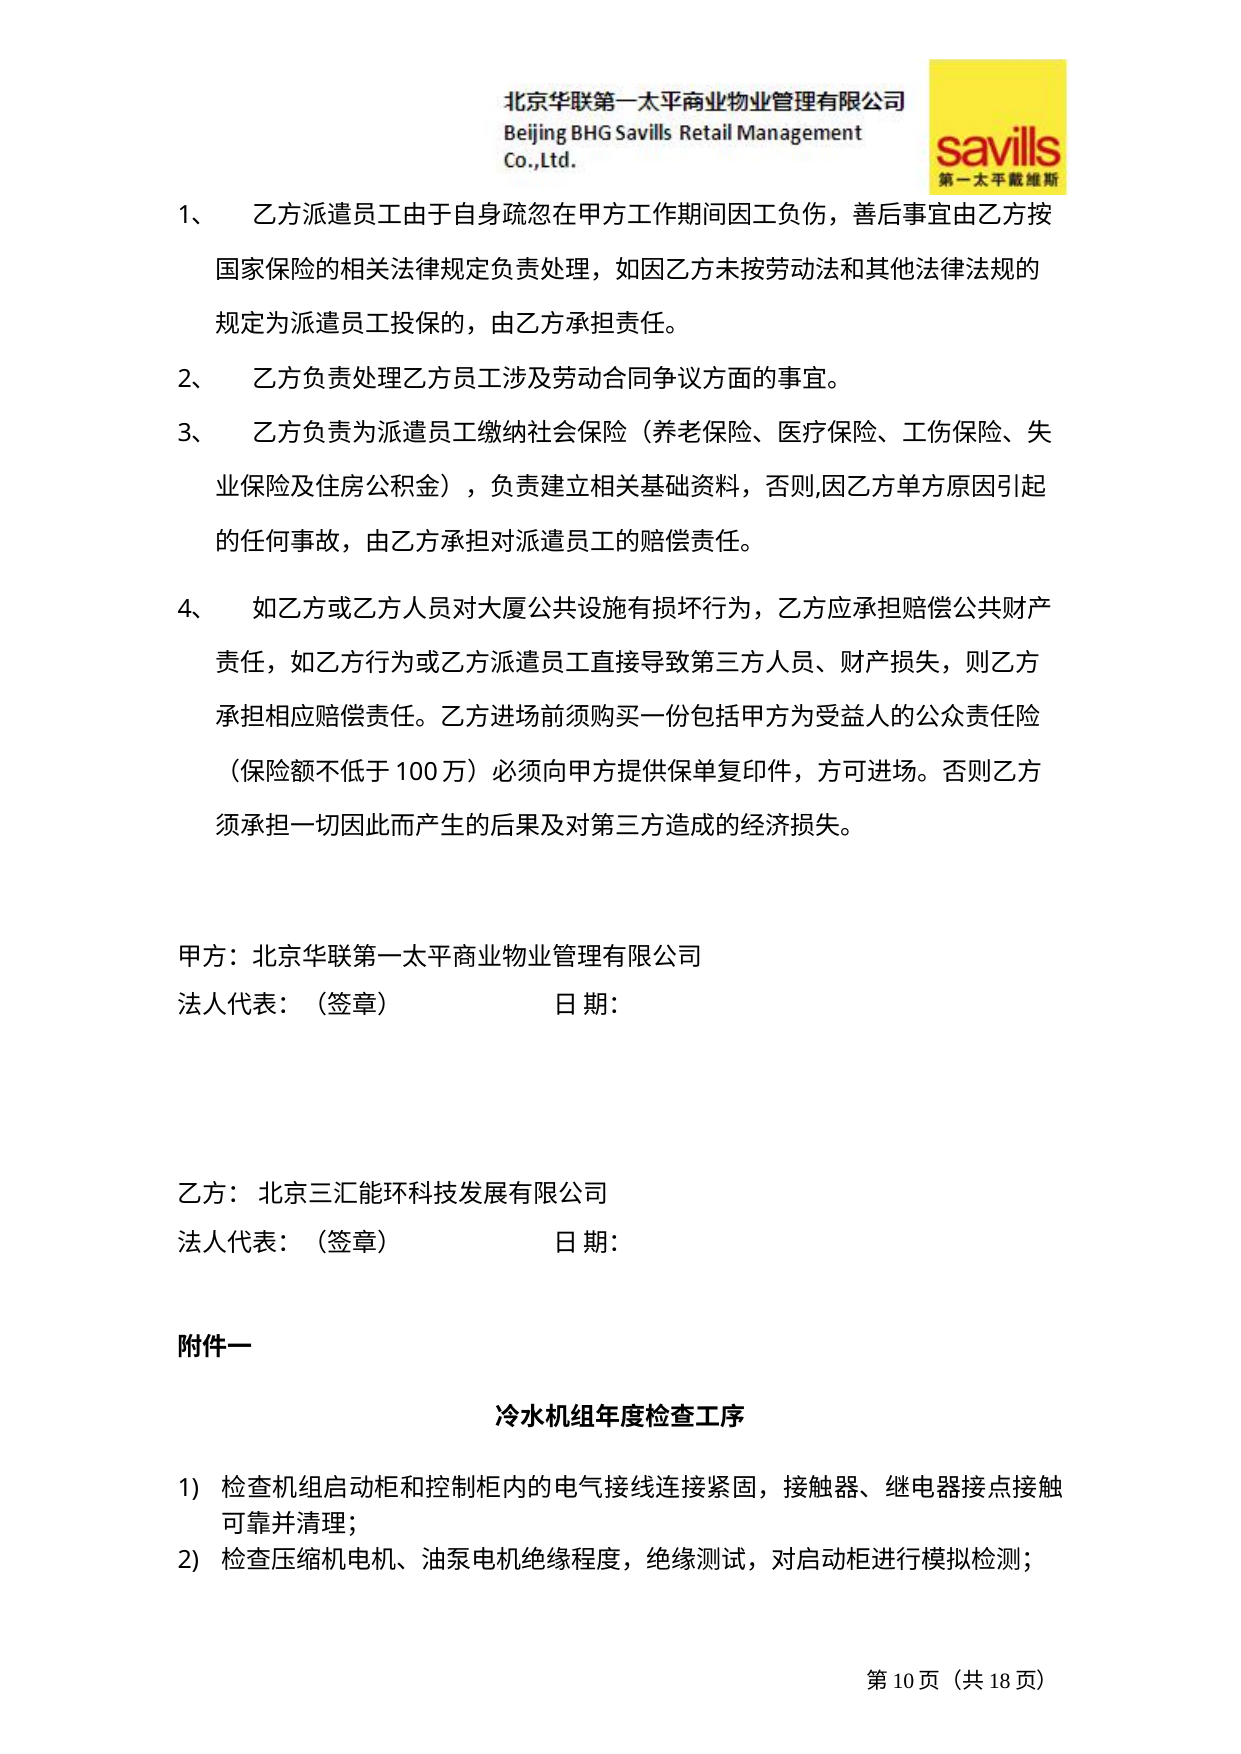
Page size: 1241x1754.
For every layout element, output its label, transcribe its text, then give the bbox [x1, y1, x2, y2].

list 检查机组启动柜和控制柜内的电气接线连接紧固，接触器、继电器接点接触可靠并清理； [177, 1467, 1063, 1539]
text 甲方：北京华联第一太平商业物业管理有限公司 [177, 936, 1063, 972]
list 如乙方或乙方人员对大厦公共设施有损坏行为，乙方应承担赔偿公共财产责任，如乙方行为或乙方派遣员工直接导致第三方人员、财产损失，则乙方承担相应赔偿责任。乙方进场前须购买一份包括甲方为受益人的公众责任险（保险额不低于100万）必须向甲方提供保单复印件，方可进场。否则乙方须承担一切因此而产生的后果及对第三方造成的经济损失。 [177, 588, 1063, 842]
text 附件一 [177, 1326, 1063, 1363]
list 乙方派遣员工由于自身疏忽在甲方工作期间因工负伤，善后事宜由乙方按国家保险的相关法律规定负责处理，如因乙方未按劳动法和其他法律法规的规定为派遣员工投保的，由乙方承担责任。 [177, 195, 1063, 340]
text 法人代表：（签章） 日 期： [177, 985, 1063, 1021]
list 检查压缩机电机、油泵电机绝缘程度，绝缘测试，对启动柜进行模拟检测； [177, 1539, 1063, 1576]
picture [483, 59, 1070, 195]
text 乙方： 北京三汇能环科技发展有限公司 [177, 1173, 1063, 1209]
text 冷水机组年度检查工序 [177, 1397, 1063, 1433]
list 乙方负责为派遣员工缴纳社会保险（养老保险、医疗保险、工伤保险、失业保险及住房公积金），负责建立相关基础资料，否则,因乙方单方原因引起的任何事故，由乙方承担对派遣员工的赔偿责任。 [177, 412, 1063, 557]
list 乙方负责处理乙方员工涉及劳动合同争议方面的事宜。 [177, 358, 1063, 394]
text 法人代表：（签章） 日 期： [177, 1222, 1063, 1258]
